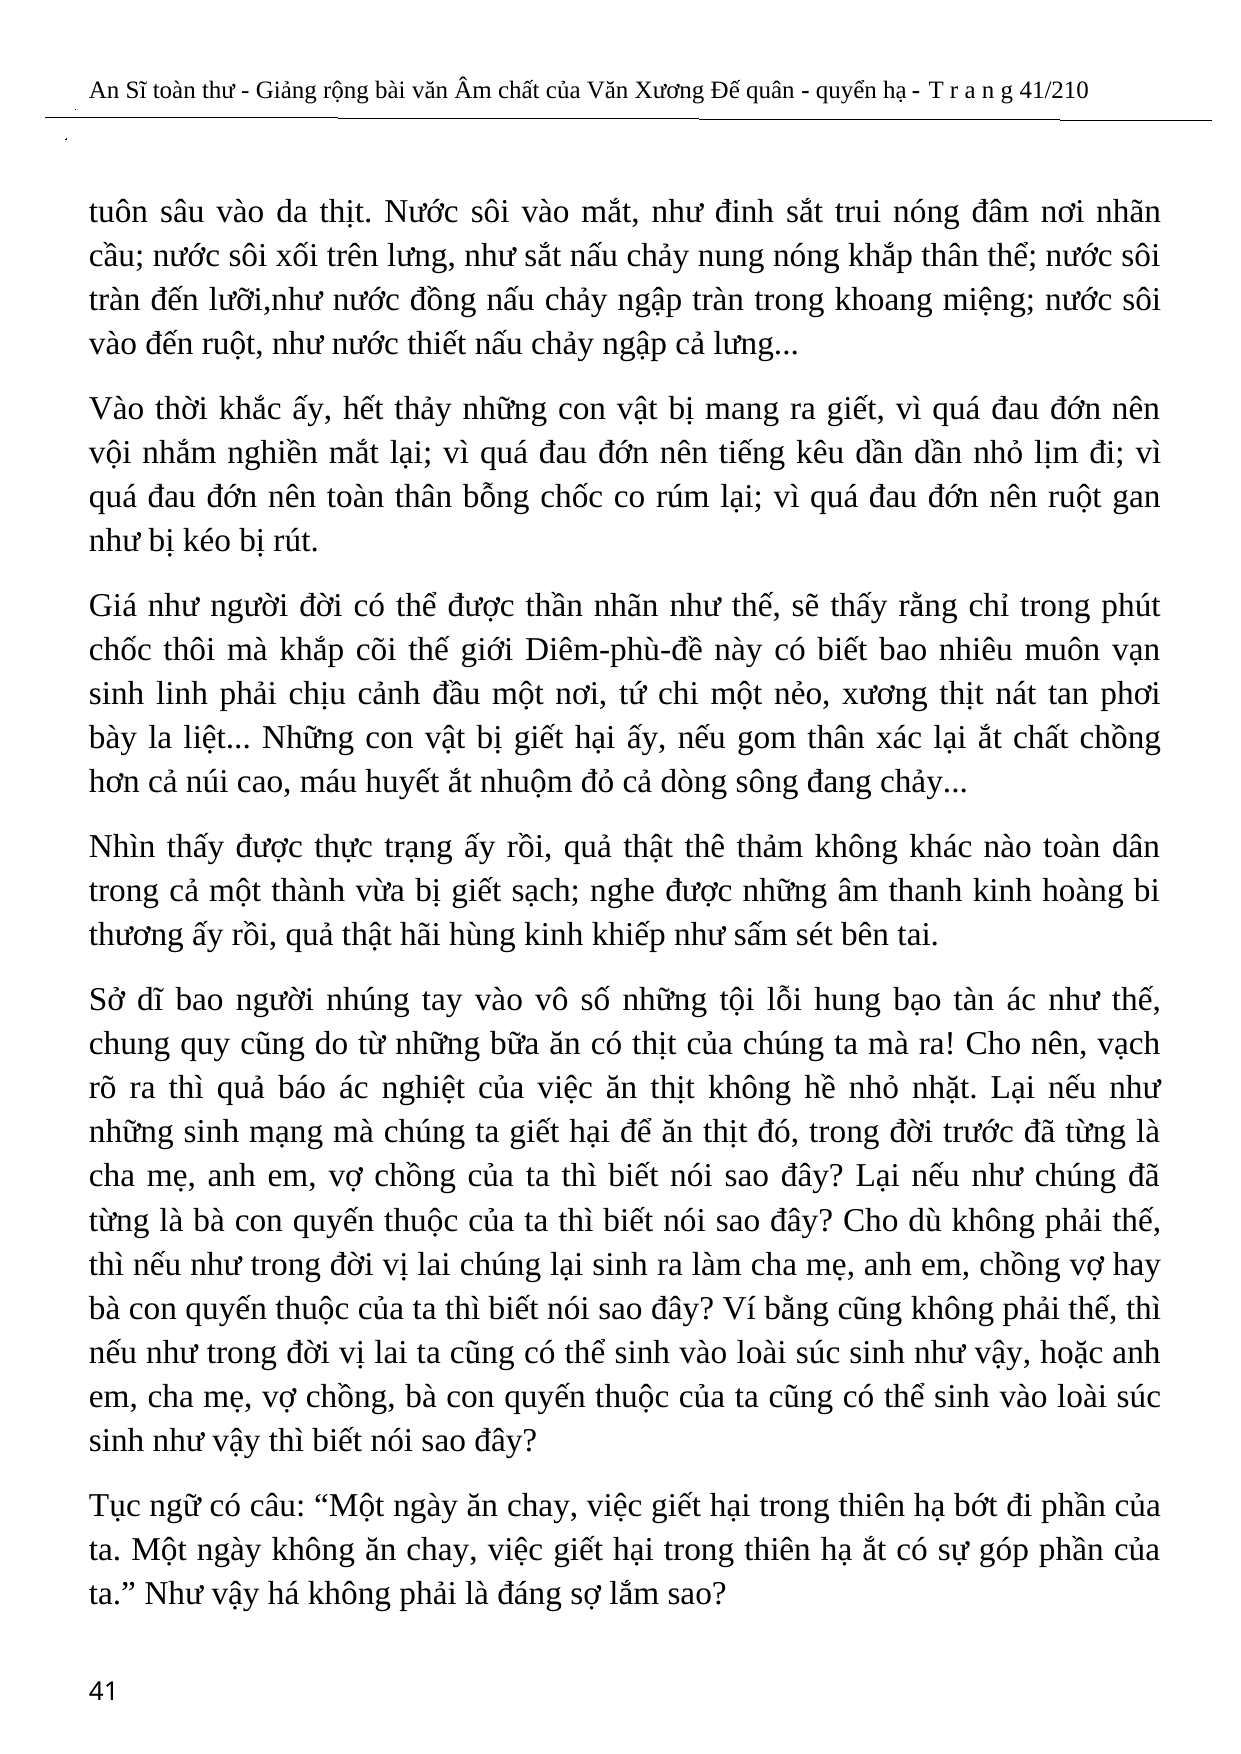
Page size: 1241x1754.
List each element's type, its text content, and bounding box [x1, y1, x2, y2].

text Nhìn thấy được thực trạng ấy rồi, quả thật thê thảm không khác nào toàn dân trong cả một thành vừa bị giết sạch; nghe được những âm thanh kinh hoàng bi thương ấy rồi, quả thật hãi hùng kinh khiếp như sấm sét bên tai. [89, 826, 1162, 953]
text Giá như người đời có thể được thần nhãn như thế, sẽ thấy rằng chỉ trong phút chốc thôi mà khắp cõi thế giới Diêm-phù-đề này có biết bao nhiêu muôn vạn sinh linh phải chịu cảnh đầu một nơi, tứ chi một nẻo, xương thịt nát tan phơi bày la liệt... Những con vật bị giết hại ấy, nếu gom thân xác lại ắt chất chồng hơn cả núi cao, máu huyết ắt nhuộm đỏ cả dòng sông đang chảy... [89, 585, 1162, 800]
text Vào thời khắc ấy, hết thảy những con vật bị mang ra giết, vì quá đau đớn nên vội nhắm nghiền mắt lại; vì quá đau đớn nên tiếng kêu dần dần nhỏ lịm đi; vì quá đau đớn nên toàn thân bỗng chốc co rúm lại; vì quá đau đớn nên ruột gan như bị kéo bị rút. [89, 388, 1162, 559]
text Tục ngữ có câu: “Một ngày ăn chay, việc giết hại trong thiên hạ bớt đi phần của ta. Một ngày không ăn chay, việc giết hại trong thiên hạ ắt có sự góp phần của ta.” Như vậy há không phải là đáng sợ lắm sao? [89, 1485, 1162, 1611]
text Sở dĩ bao người nhúng tay vào vô số những tội lỗi hung bạo tàn ác như thế, chung quy cũng do từ những bữa ăn có thịt của chúng ta mà ra! Cho nên, vạch rõ ra thì quả báo ác nghiệt của việc ăn thịt không hề nhỏ nhặt. Lại nếu như những sinh mạng mà chúng ta giết hại để ăn thịt đó, trong đời trước đã từng là cha mẹ, anh em, vợ chồng của ta thì biết nói sao đây? Lại nếu như chúng đã từng là bà con quyến thuộc của ta thì biết nói sao đây? Cho dù không phải thế, thì nếu như trong đời vị lai chúng lại sinh ra làm cha mẹ, anh em, chồng vợ hay bà con quyến thuộc của ta thì biết nói sao đây? Ví bằng cũng không phải thế, thì nếu như trong đời vị lai ta cũng có thể sinh vào loài súc sinh như vậy, hoặc anh em, cha mẹ, vợ chồng, bà con quyến thuộc của ta cũng có thể sinh vào loài súc sinh như vậy thì biết nói sao đây? [89, 979, 1162, 1458]
